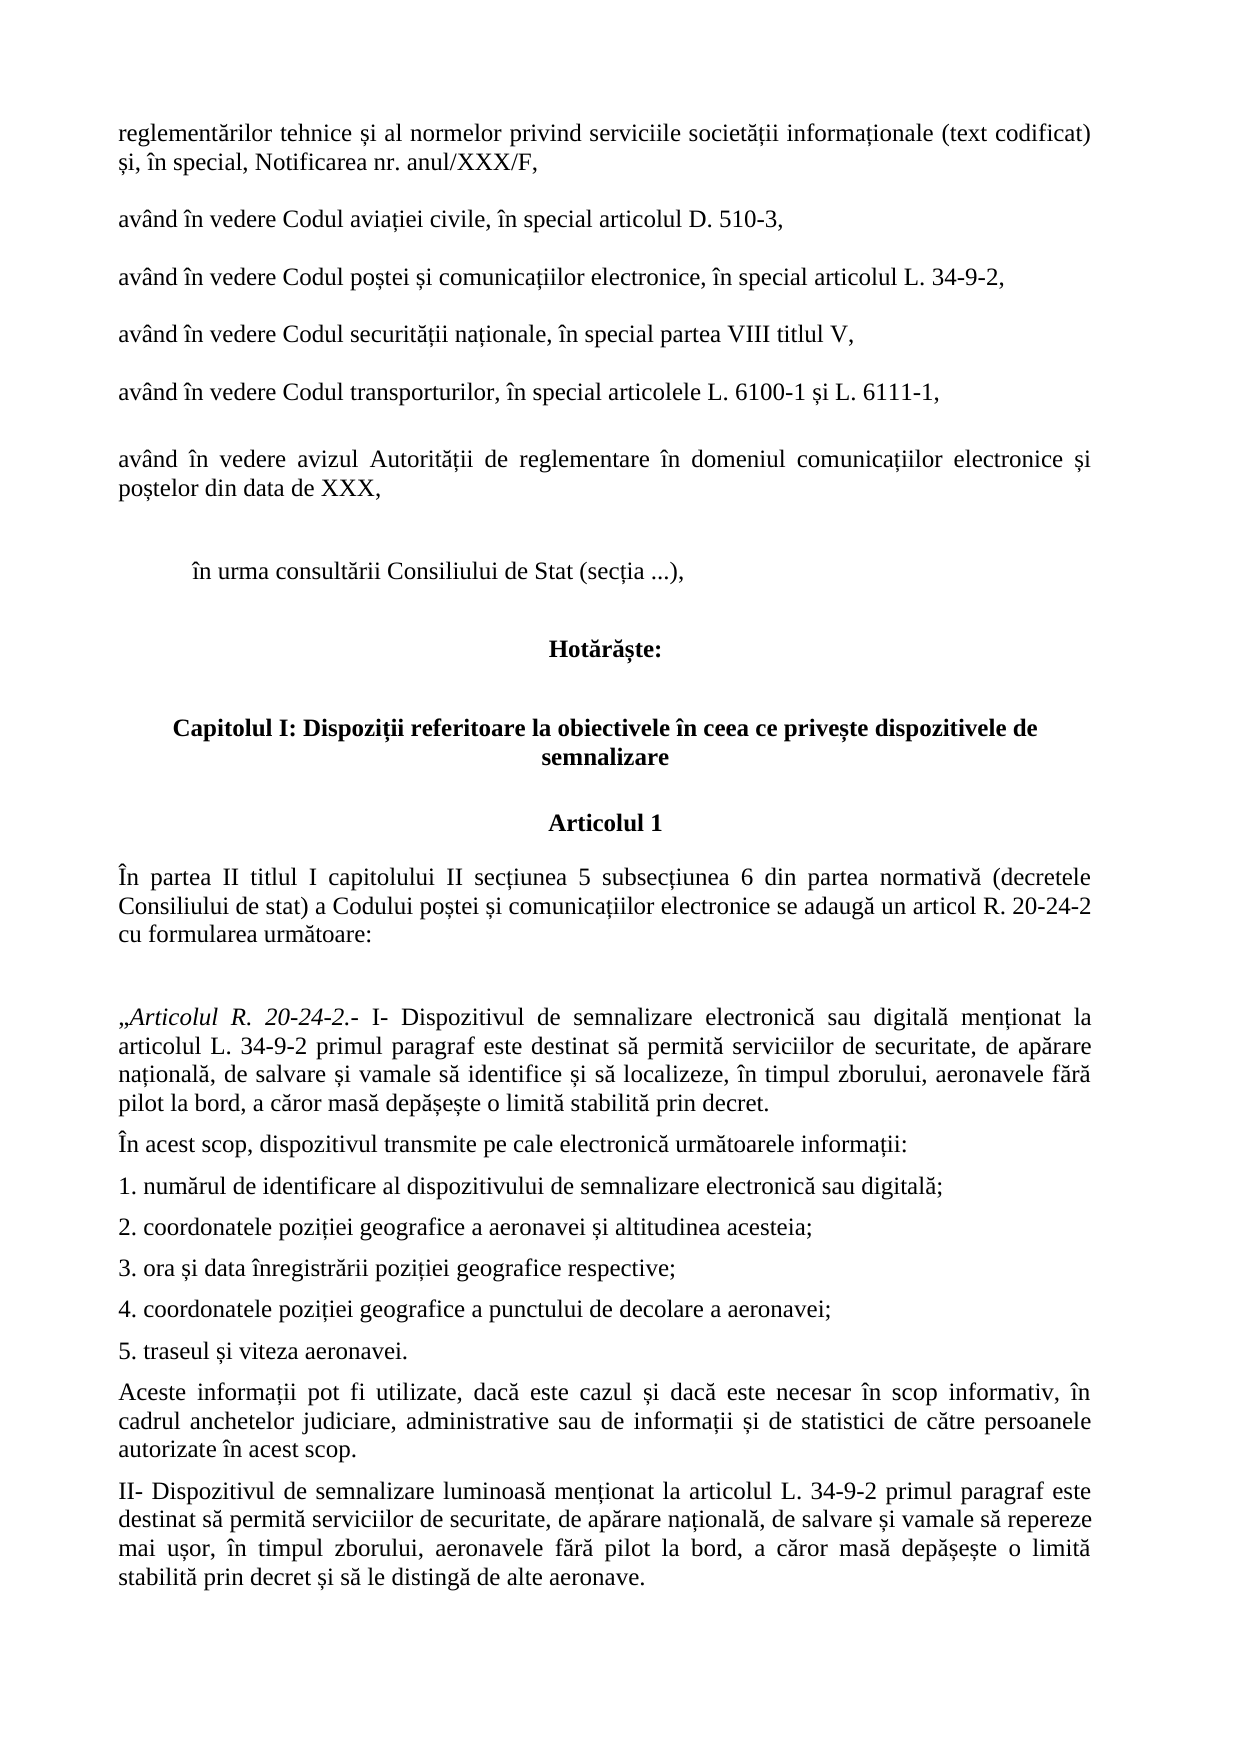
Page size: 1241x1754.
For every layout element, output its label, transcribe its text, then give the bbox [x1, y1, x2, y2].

text „Articolul R. 20-24-2.- I- Dispozitivul de semnalizare electronică sau digitală menționat la articolul L. 34-9-2 primul paragraf este destinat să permită serviciilor de securitate, de apărare națională, de salvare și vamale să identifice și să localizeze, în timpul zborului, aeronavele fără pilot la bord, a căror masă depășește o limită stabilită prin decret. [118, 1002, 1092, 1117]
text II- Dispozitivul de semnalizare luminoasă menționat la articolul L. 34-9-2 primul paragraf este destinat să permită serviciilor de securitate, de apărare națională, de salvare și vamale să repereze mai ușor, în timpul zborului, aeronavele fără pilot la bord, a căror masă depășește o limită stabilită prin decret și să le distingă de alte aeronave. [118, 1476, 1092, 1591]
text Capitolul I: Dispoziții referitoare la obiectivele în ceea ce privește dispozitivele de semnalizare [118, 713, 1092, 771]
text având în vedere Codul transporturilor, în special articolele L. 6100-1 și L. 6111-1, [118, 377, 1092, 406]
text 3. ora și data înregistrării poziției geografice respective; [118, 1253, 1092, 1282]
text 4. coordonatele poziției geografice a punctului de decolare a aeronavei; [118, 1294, 1092, 1323]
text în urma consultării Consiliului de Stat (secția ...), [118, 556, 1092, 584]
text având în vedere Codul poștei și comunicațiilor electronice, în special articolul L. 34-9-2, [118, 262, 1092, 291]
text În partea II titlul I capitolului II secțiunea 5 subsecțiunea 6 din partea normativă (decretele Consiliului de stat) a Codului poștei și comunicațiilor electronice se adaugă un articol R. 20-24-2 cu formularea următoare: [118, 862, 1092, 948]
text 5. traseul și viteza aeronavei. [118, 1336, 1092, 1364]
text Articolul 1 [118, 808, 1092, 837]
text 2. coordonatele poziției geografice a aeronavei și altitudinea acesteia; [118, 1212, 1092, 1241]
text 1. numărul de identificare al dispozitivului de semnalizare electronică sau digitală; [118, 1171, 1092, 1199]
text având în vedere avizul Autorității de reglementare în domeniul comunicațiilor electronice și poștelor din data de XXX, [118, 444, 1092, 502]
text În acest scop, dispozitivul transmite pe cale electronică următoarele informații: [118, 1129, 1092, 1158]
text Hotărăște: [118, 634, 1092, 663]
text având în vedere Codul securității naționale, în special partea VIII titlul V, [118, 319, 1092, 348]
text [118, 118, 1092, 176]
text Aceste informații pot fi utilizate, dacă este cazul și dacă este necesar în scop informativ, în cadrul anchetelor judiciare, administrative sau de informații și de statistici de către persoanele autorizate în acest scop. [118, 1377, 1092, 1463]
text având în vedere Codul aviației civile, în special articolul D. 510-3, [118, 204, 1092, 233]
